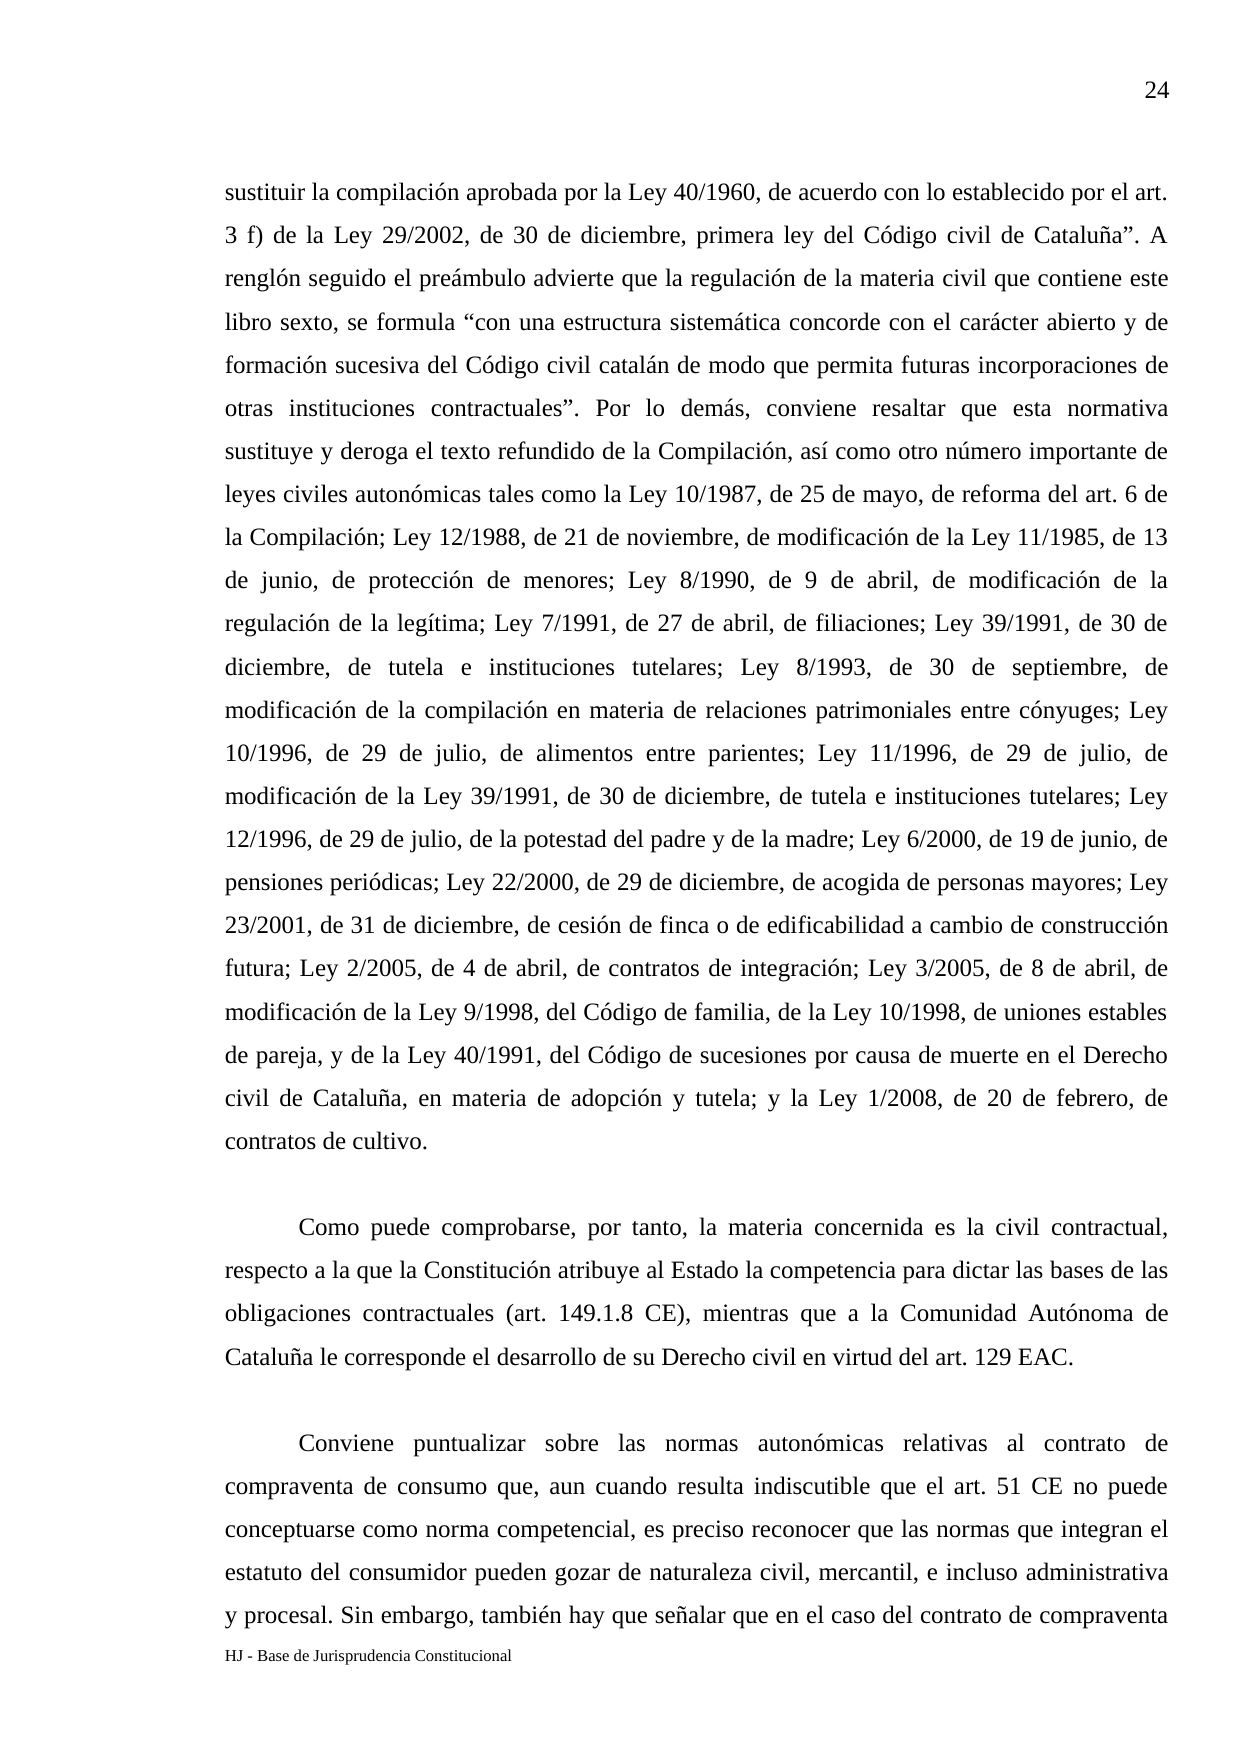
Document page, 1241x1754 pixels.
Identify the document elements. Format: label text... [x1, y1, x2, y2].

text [224, 1428, 1169, 1629]
text Como puede comprobarse, por tanto, la materia concernida es la civil contractual, respecto a la que la Constitución atribuye al Estado la competencia para dictar las bases de las obligaciones contractuales (art. 149.1.8 CE), mientras que a la Comunidad Autónoma de Cataluña le corresponde el desarrollo de su Derecho civil en virtud del art. 129 EAC. [224, 1212, 1169, 1370]
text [224, 177, 1169, 1155]
